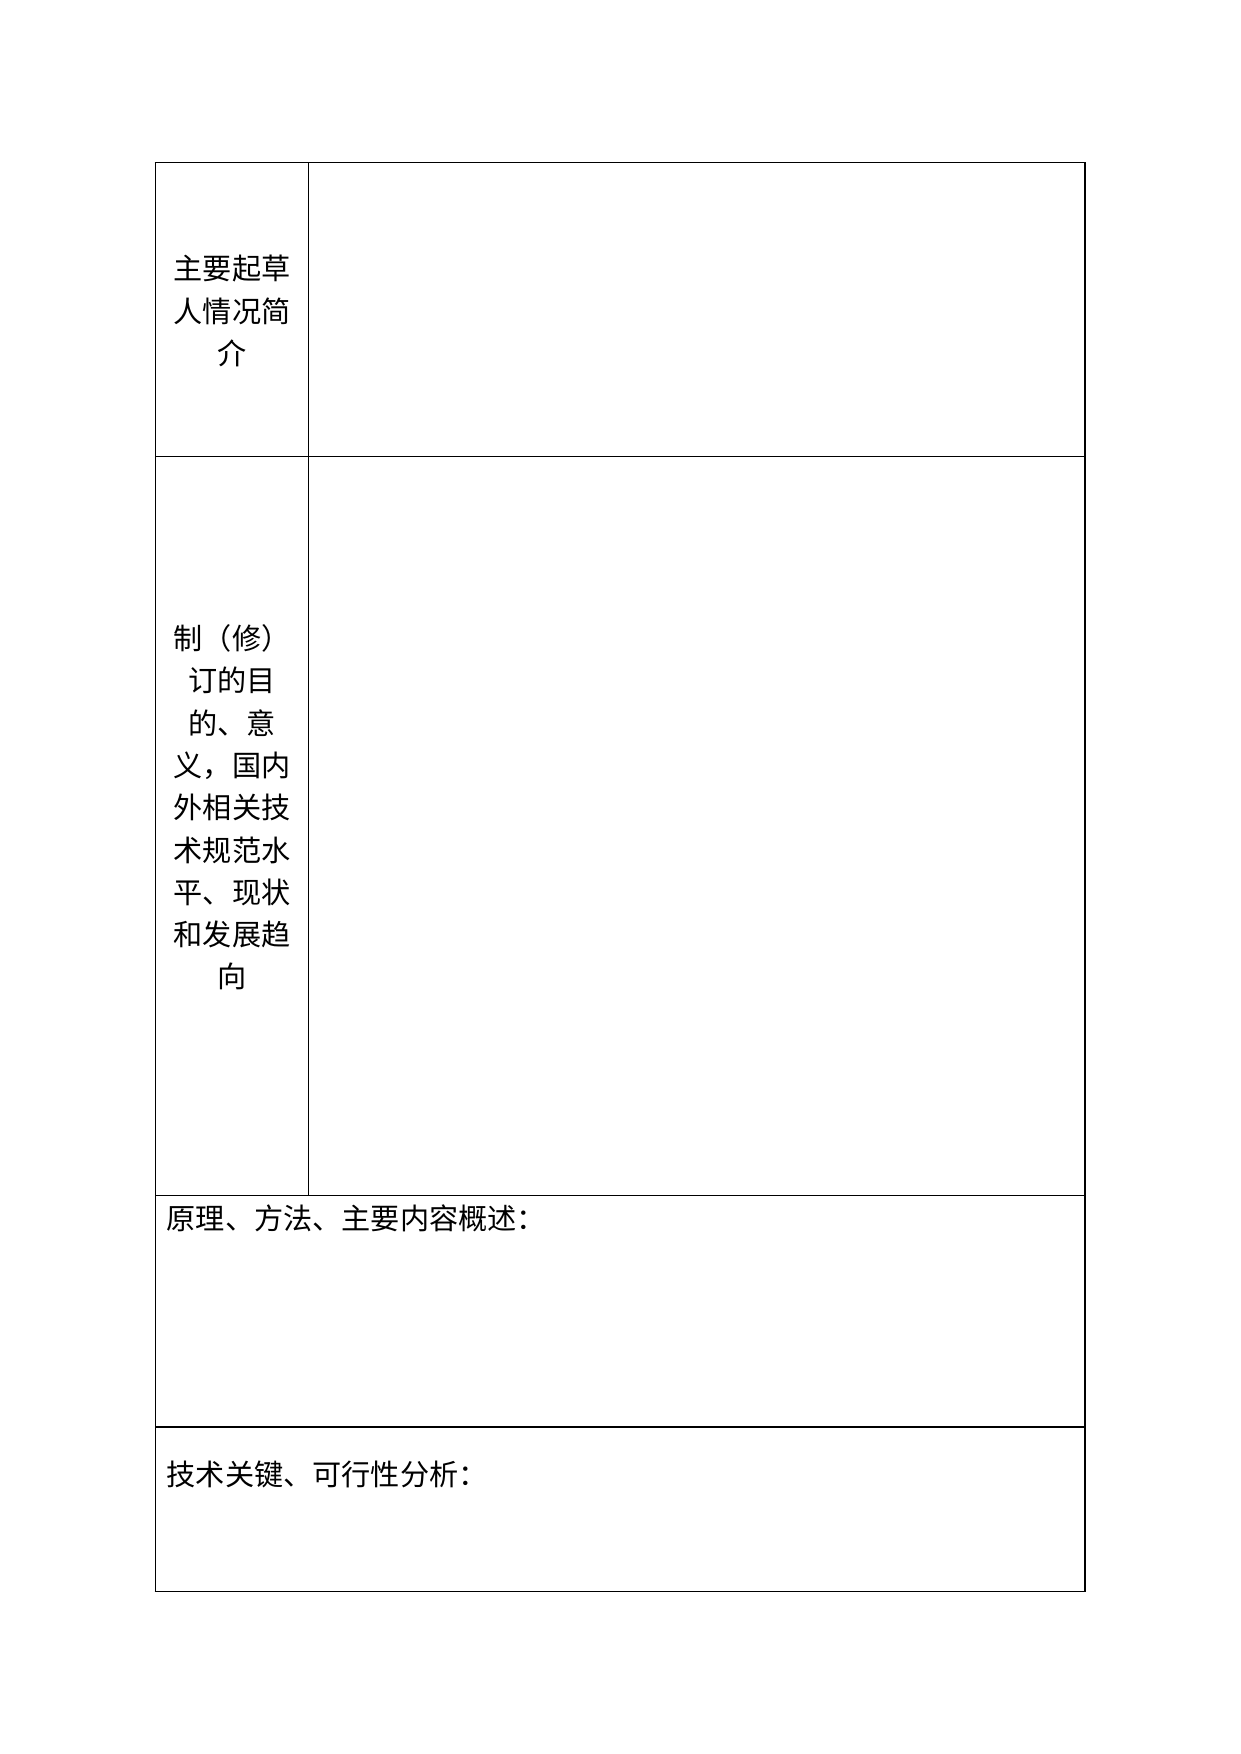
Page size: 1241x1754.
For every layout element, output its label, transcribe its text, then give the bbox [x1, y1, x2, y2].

table_cell [309, 163, 1084, 456]
table_cell 主要起草人情况简介 [156, 163, 308, 456]
table_cell [309, 457, 1084, 1195]
table_cell 制（修）订的目的、意义，国内外相关技术规范水平、现状和发展趋向 [156, 457, 308, 1195]
table_cell 技术关键、可行性分析： [156, 1428, 1084, 1591]
table_cell 原理、方法、主要内容概述： [156, 1196, 1084, 1426]
